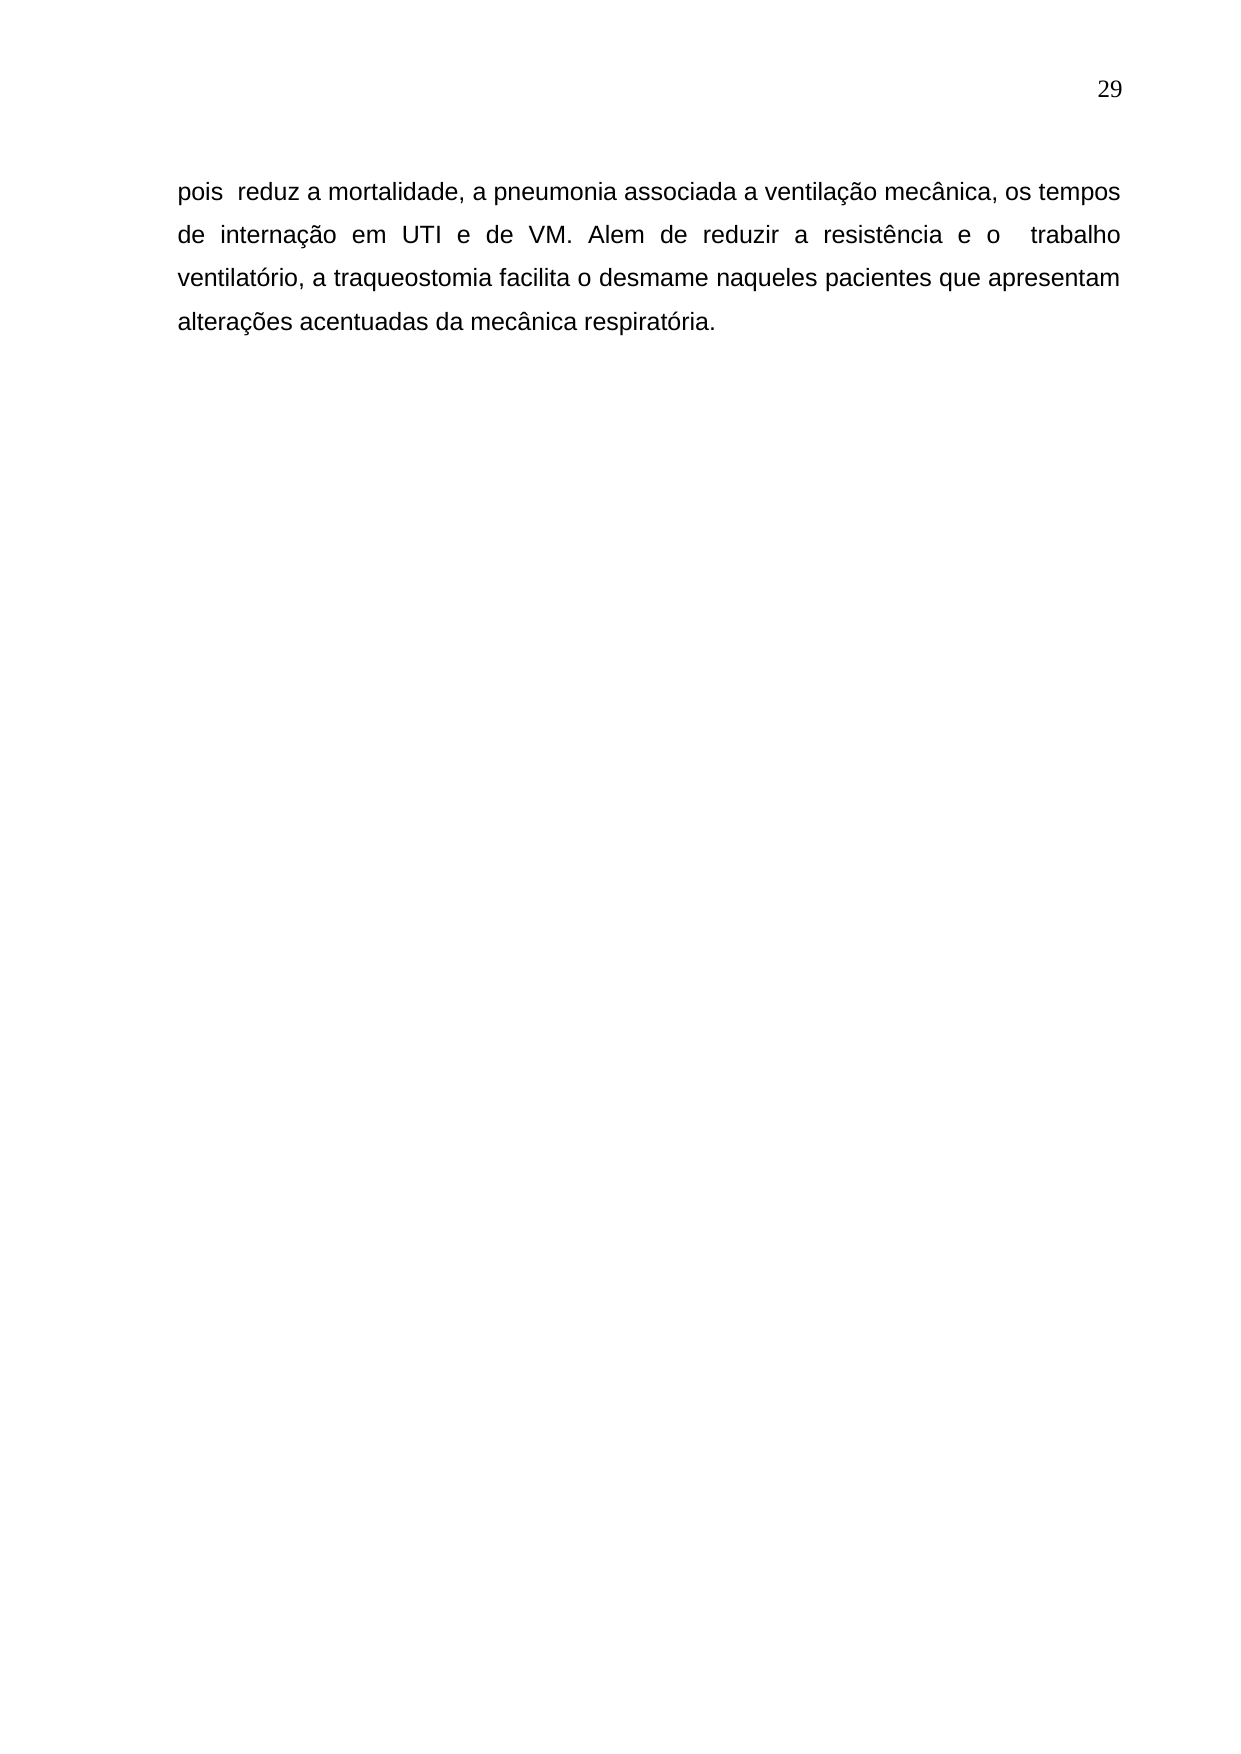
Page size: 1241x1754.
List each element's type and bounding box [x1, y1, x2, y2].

text [177, 177, 1122, 335]
